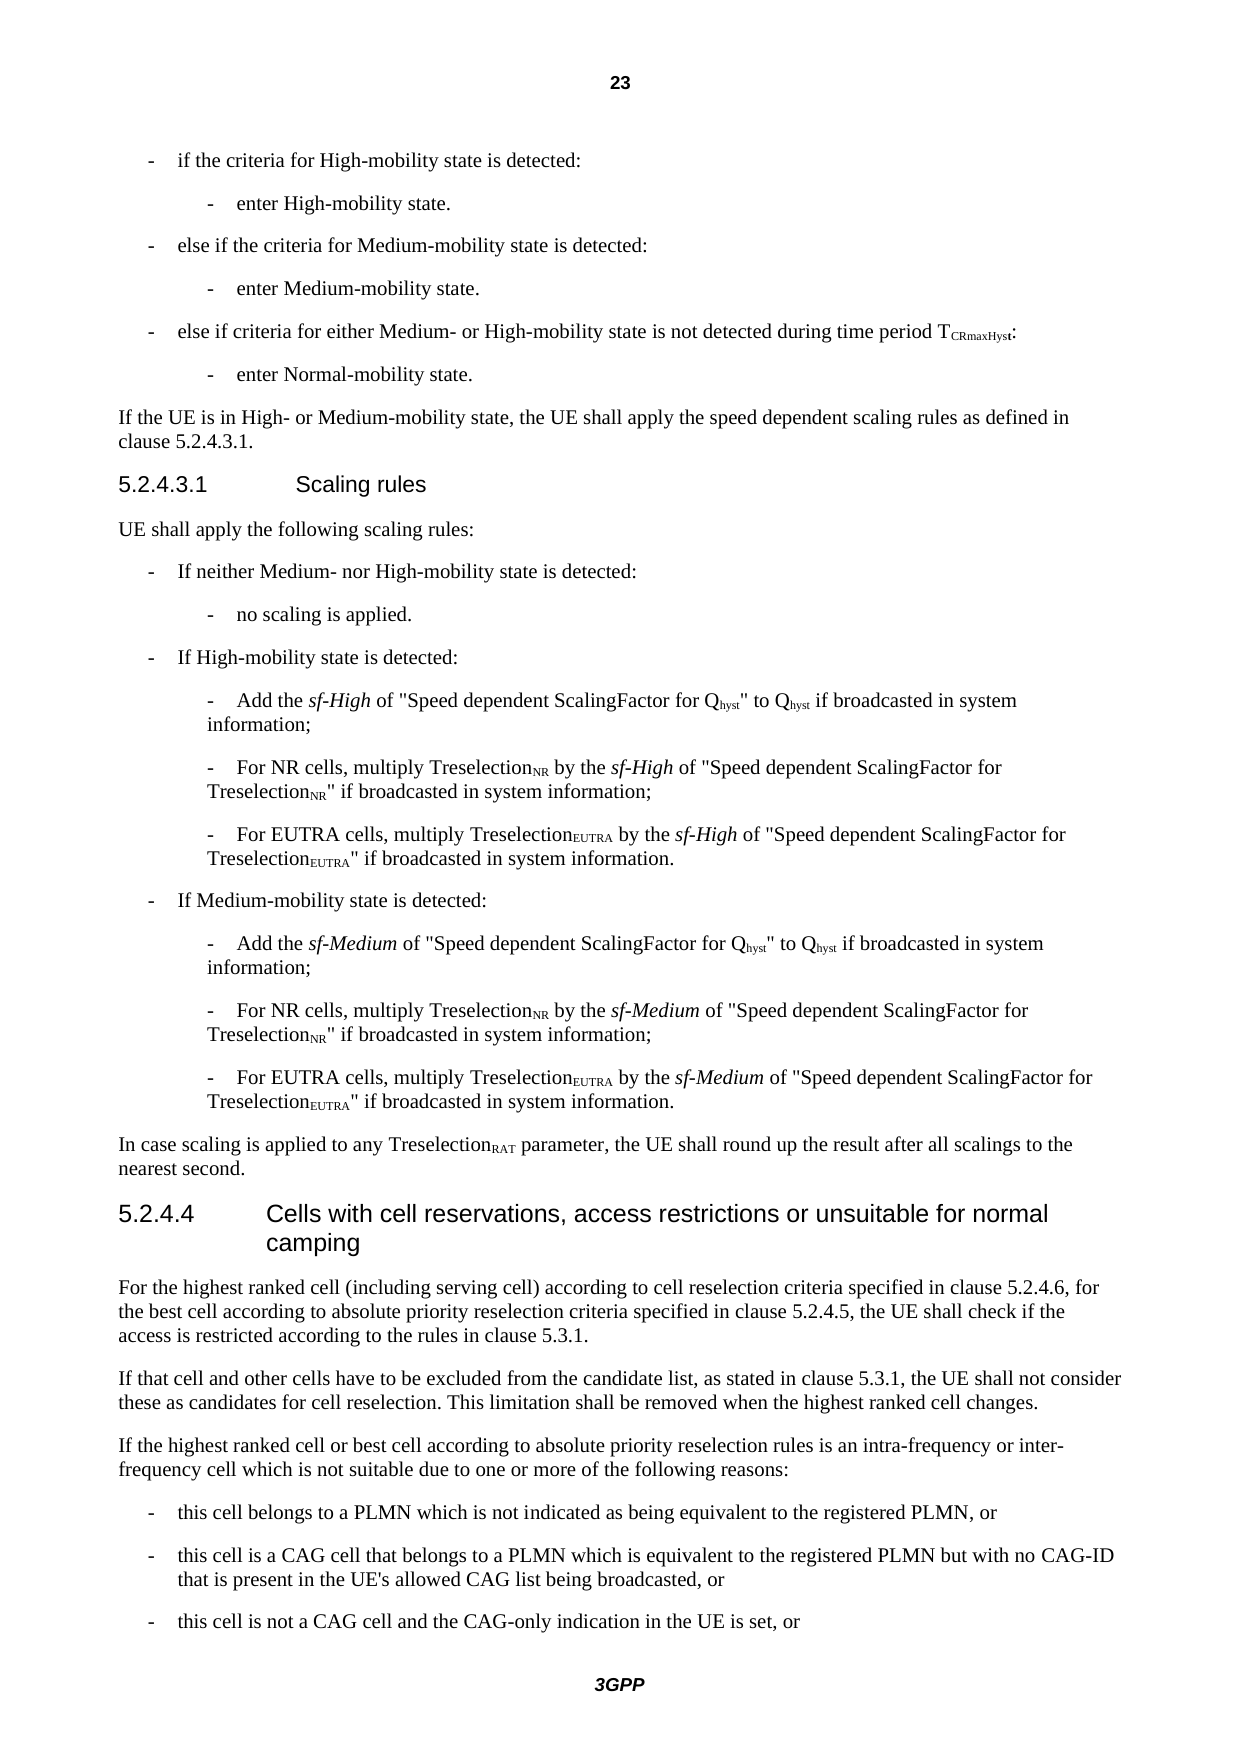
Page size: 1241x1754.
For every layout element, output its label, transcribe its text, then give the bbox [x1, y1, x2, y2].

text - if the criteria for High-mobility state is detected: [148, 148, 1122, 172]
text - For EUTRA cells, multiply TreselectionEUTRA by the sf-High of "Speed dependent ScalingFactor for TreselectionEUTRA" if broadcasted in system information. [207, 822, 1122, 870]
text In case scaling is applied to any TreselectionRAT parameter, the UE shall round up the result after all scalings to the nearest second. [118, 1132, 1122, 1180]
text If the UE is in High- or Medium-mobility state, the UE shall apply the speed dependent scaling rules as defined in clause 5.2.4.3.1. [118, 404, 1122, 453]
text - else if criteria for either Medium- or High-mobility state is not detected during time period TCRmaxHyst: [148, 319, 1122, 343]
text - enter Medium-mobility state. [207, 276, 1122, 300]
subtitle 5.2.4.3.1 Scaling rules [118, 471, 1122, 498]
subtitle 5.2.4.4 Cells with cell reservations, access restrictions or unsuitable for normal camping [118, 1199, 1122, 1256]
text - For NR cells, multiply TreselectionNR by the sf-Medium of "Speed dependent ScalingFactor for TreselectionNR" if broadcasted in system information; [207, 998, 1122, 1046]
text If that cell and other cells have to be excluded from the candidate list, as stated in clause 5.3.1, the UE shall not consider these as candidates for cell reselection. This limitation shall be removed when the highest ranked cell changes. [118, 1366, 1122, 1414]
text - Add the sf-High of "Speed dependent ScalingFactor for Qhyst" to Qhyst if broadcasted in system information; [207, 688, 1122, 736]
text - Add the sf-Medium of "Speed dependent ScalingFactor for Qhyst" to Qhyst if broadcasted in system information; [207, 931, 1122, 979]
text - else if the criteria for Medium-mobility state is detected: [148, 233, 1122, 257]
text - this cell is a CAG cell that belongs to a PLMN which is equivalent to the registered PLMN but with no CAG-ID that is present in the UE's allowed CAG list being broadcasted, or [148, 1542, 1122, 1591]
text - For NR cells, multiply TreselectionNR by the sf-High of "Speed dependent ScalingFactor for TreselectionNR" if broadcasted in system information; [207, 755, 1122, 803]
text - this cell is not a CAG cell and the CAG-only indication in the UE is set, or [148, 1609, 1122, 1633]
text For the highest ranked cell (including serving cell) according to cell reselection criteria specified in clause 5.2.4.6, for the best cell according to absolute priority reselection criteria specified in clause 5.2.4.5, the UE shall check if the access is restricted according to the rules in clause 5.3.1. [118, 1275, 1122, 1347]
text If the highest ranked cell or best cell according to absolute priority reselection rules is an intra-frequency or inter-frequency cell which is not suitable due to one or more of the following reasons: [118, 1433, 1122, 1481]
text - If High-mobility state is detected: [148, 645, 1122, 669]
text - this cell belongs to a PLMN which is not indicated as being equivalent to the registered PLMN, or [148, 1500, 1122, 1524]
text UE shall apply the following scaling rules: [118, 517, 1122, 541]
text - enter High-mobility state. [207, 191, 1122, 214]
text - enter Normal-mobility state. [207, 362, 1122, 386]
text - If neither Medium- nor High-mobility state is detected: [148, 559, 1122, 583]
text - no scaling is applied. [207, 602, 1122, 626]
text - If Medium-mobility state is detected: [148, 888, 1122, 912]
text - For EUTRA cells, multiply TreselectionEUTRA by the sf-Medium of "Speed dependent ScalingFactor for TreselectionEUTRA" if broadcasted in system information. [207, 1065, 1122, 1113]
